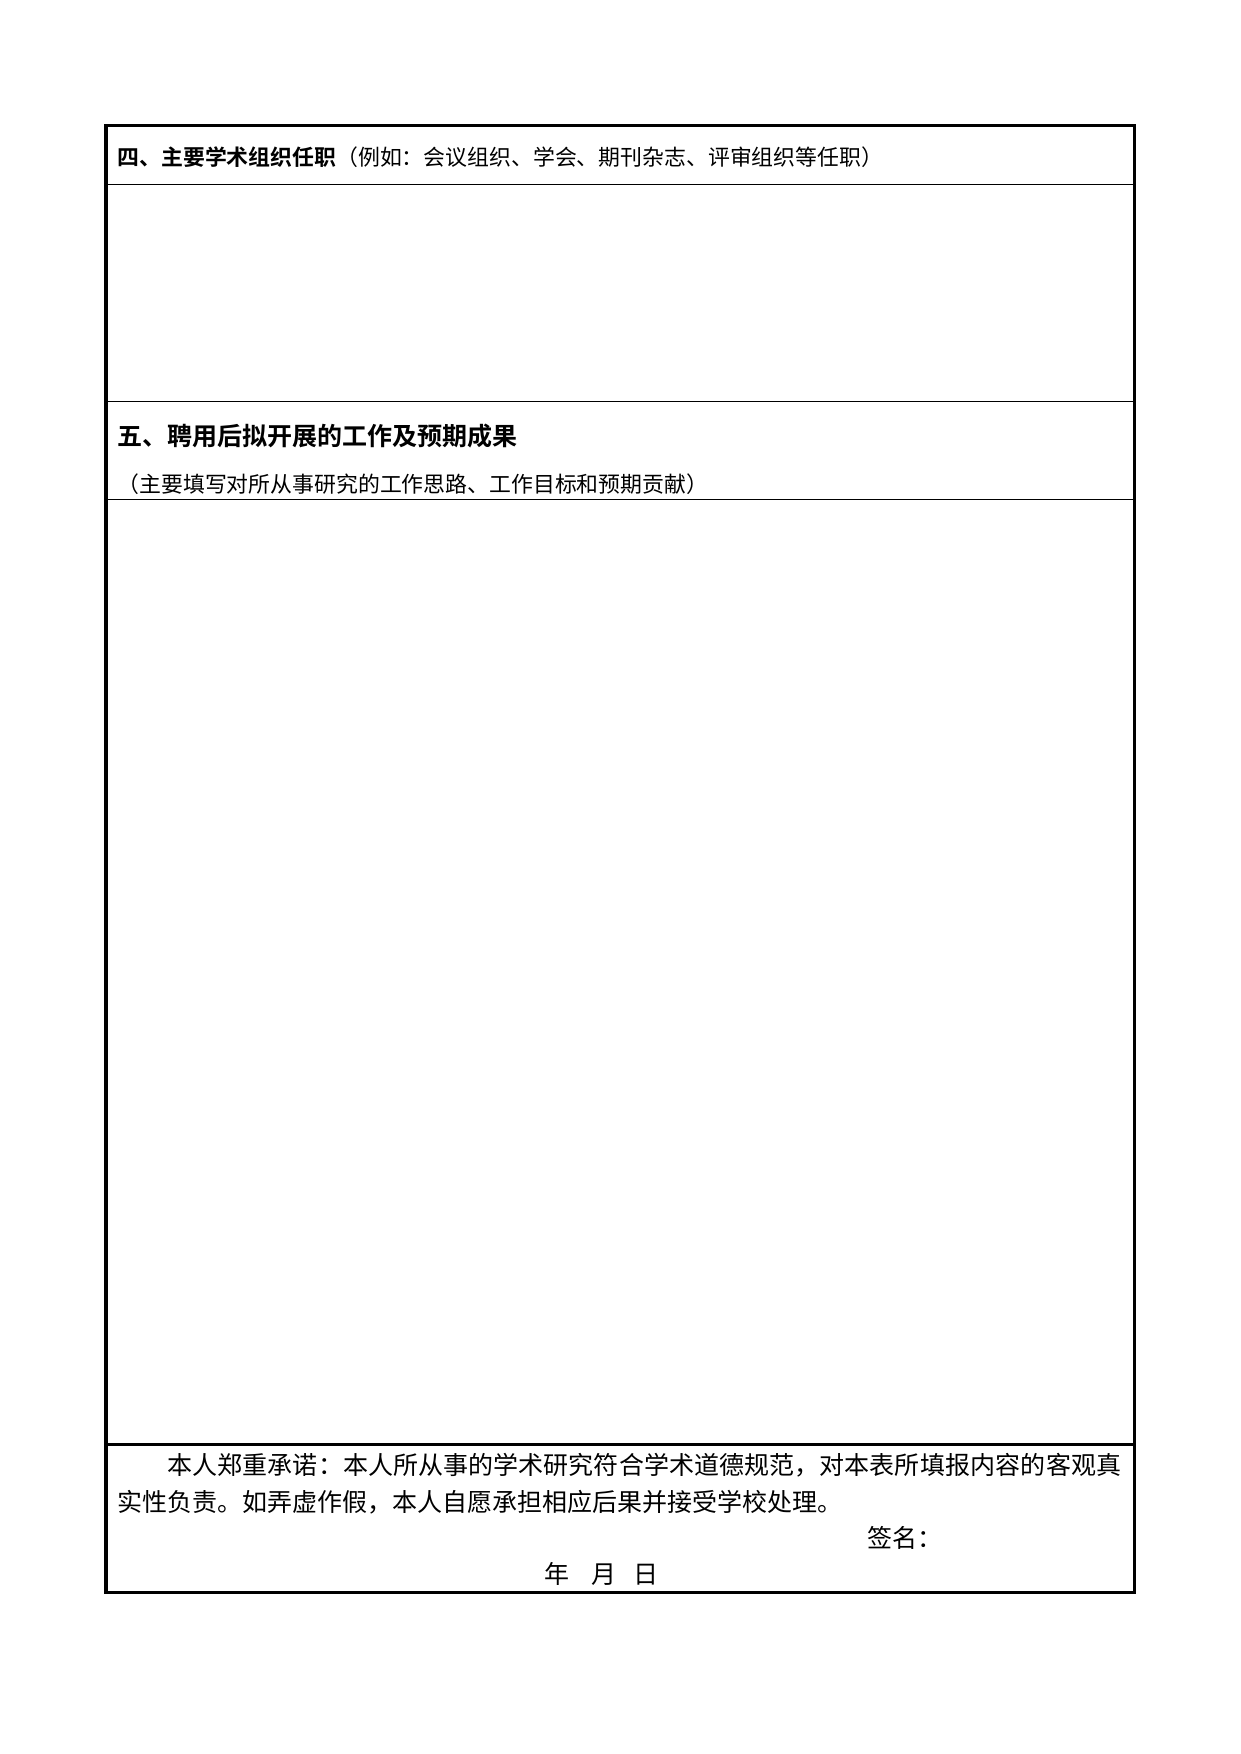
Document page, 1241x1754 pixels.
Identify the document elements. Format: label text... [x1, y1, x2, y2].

table_header 四、主要学术组织任职（例如：会议组织、学会、期刊杂志、评审组织等任职） [108, 127, 1133, 184]
table_cell [108, 185, 1133, 401]
table_cell [108, 500, 1133, 1443]
table_cell 本人郑重承诺：本人所从事的学术研究符合学术道德规范，对本表所填报内容的客观真实性负责。如弄虚作假，本人自愿承担相应后果并接受学校处理。 签名： 年 月 日 [108, 1446, 1133, 1591]
table_cell 五、聘用后拟开展的工作及预期成果 （主要填写对所从事研究的工作思路、工作目标和预期贡献） [108, 402, 1133, 499]
